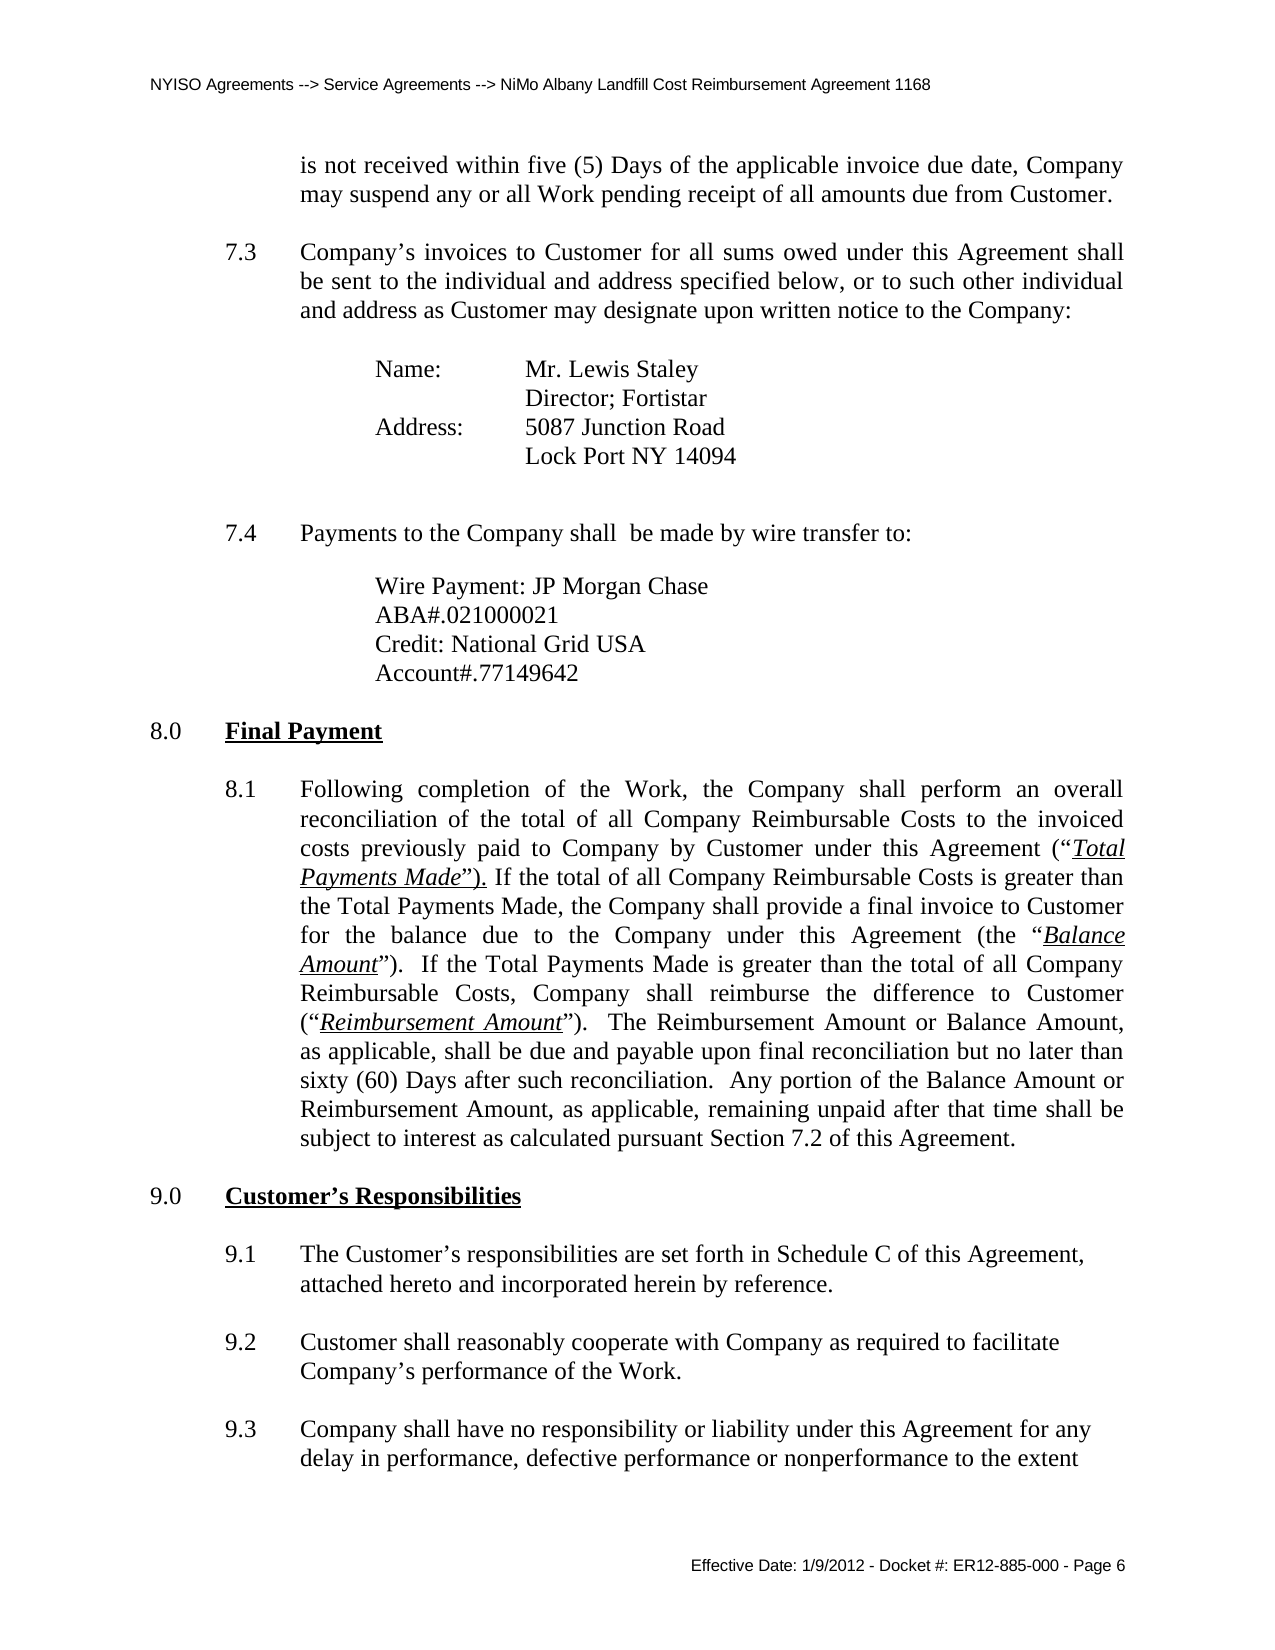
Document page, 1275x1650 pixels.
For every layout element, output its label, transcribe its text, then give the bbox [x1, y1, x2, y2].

list Following completion of the Work, the Company shall perform an overall reconciliation of the total of all Company Reimbursable Costs to the invoiced costs previously paid to Company by Customer under this Agreement (“Total Payments Made”). If the total of all Company Reimbursable Costs is greater than the Total Payments Made, the Company shall provide a final invoice to Customer for the balance due to the Company under this Agreement (the “Balance Amount”). If the Total Payments Made is greater than the total of all Company Reimbursable Costs, Company shall reimburse the difference to Customer (“Reimbursement Amount”). The Reimbursement Amount or Balance Amount, as applicable, shall be due and payable upon final reconciliation but no later than sixty (60) Days after such reconciliation. Any portion of the Balance Amount or Reimbursement Amount, as applicable, remaining unpaid after that time shall be subject to interest as calculated pursuant Section 7.2 of this Agreement. [225, 774, 1125, 1152]
text Credit: National Grid [300, 629, 1125, 658]
text Address: 5087 Junction Road [225, 412, 1125, 441]
text 14094 [225, 441, 1125, 470]
list Final Payment [150, 716, 1125, 745]
list Customer shall reasonably cooperate with Company as required to facilitate Company’s performance of the Work. [225, 1327, 1125, 1385]
list The Customer’s responsibilities are set forth in Schedule C of this Agreement, attached hereto and incorporated herein by reference. [225, 1239, 1125, 1297]
list Company’s invoices to Customer for all sums owed under this Agreement shall be sent to the individual and address specified below, or to such other individual and address as Customer may designate upon written notice to the Company: [225, 237, 1125, 324]
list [225, 1414, 1125, 1472]
text Wire Payment: JP Morgan Chase [300, 571, 1125, 600]
text Name: Mr. Lewis Staley [225, 353, 1125, 382]
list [225, 150, 1125, 208]
text Director; Fortistar [225, 382, 1125, 412]
text Account#.77149642 [300, 658, 1125, 687]
list Customer’s Responsibilities [150, 1181, 1125, 1210]
text #.021000021 [300, 600, 1125, 629]
list Payments to the Company shall be made by wire transfer to: [225, 518, 1125, 547]
